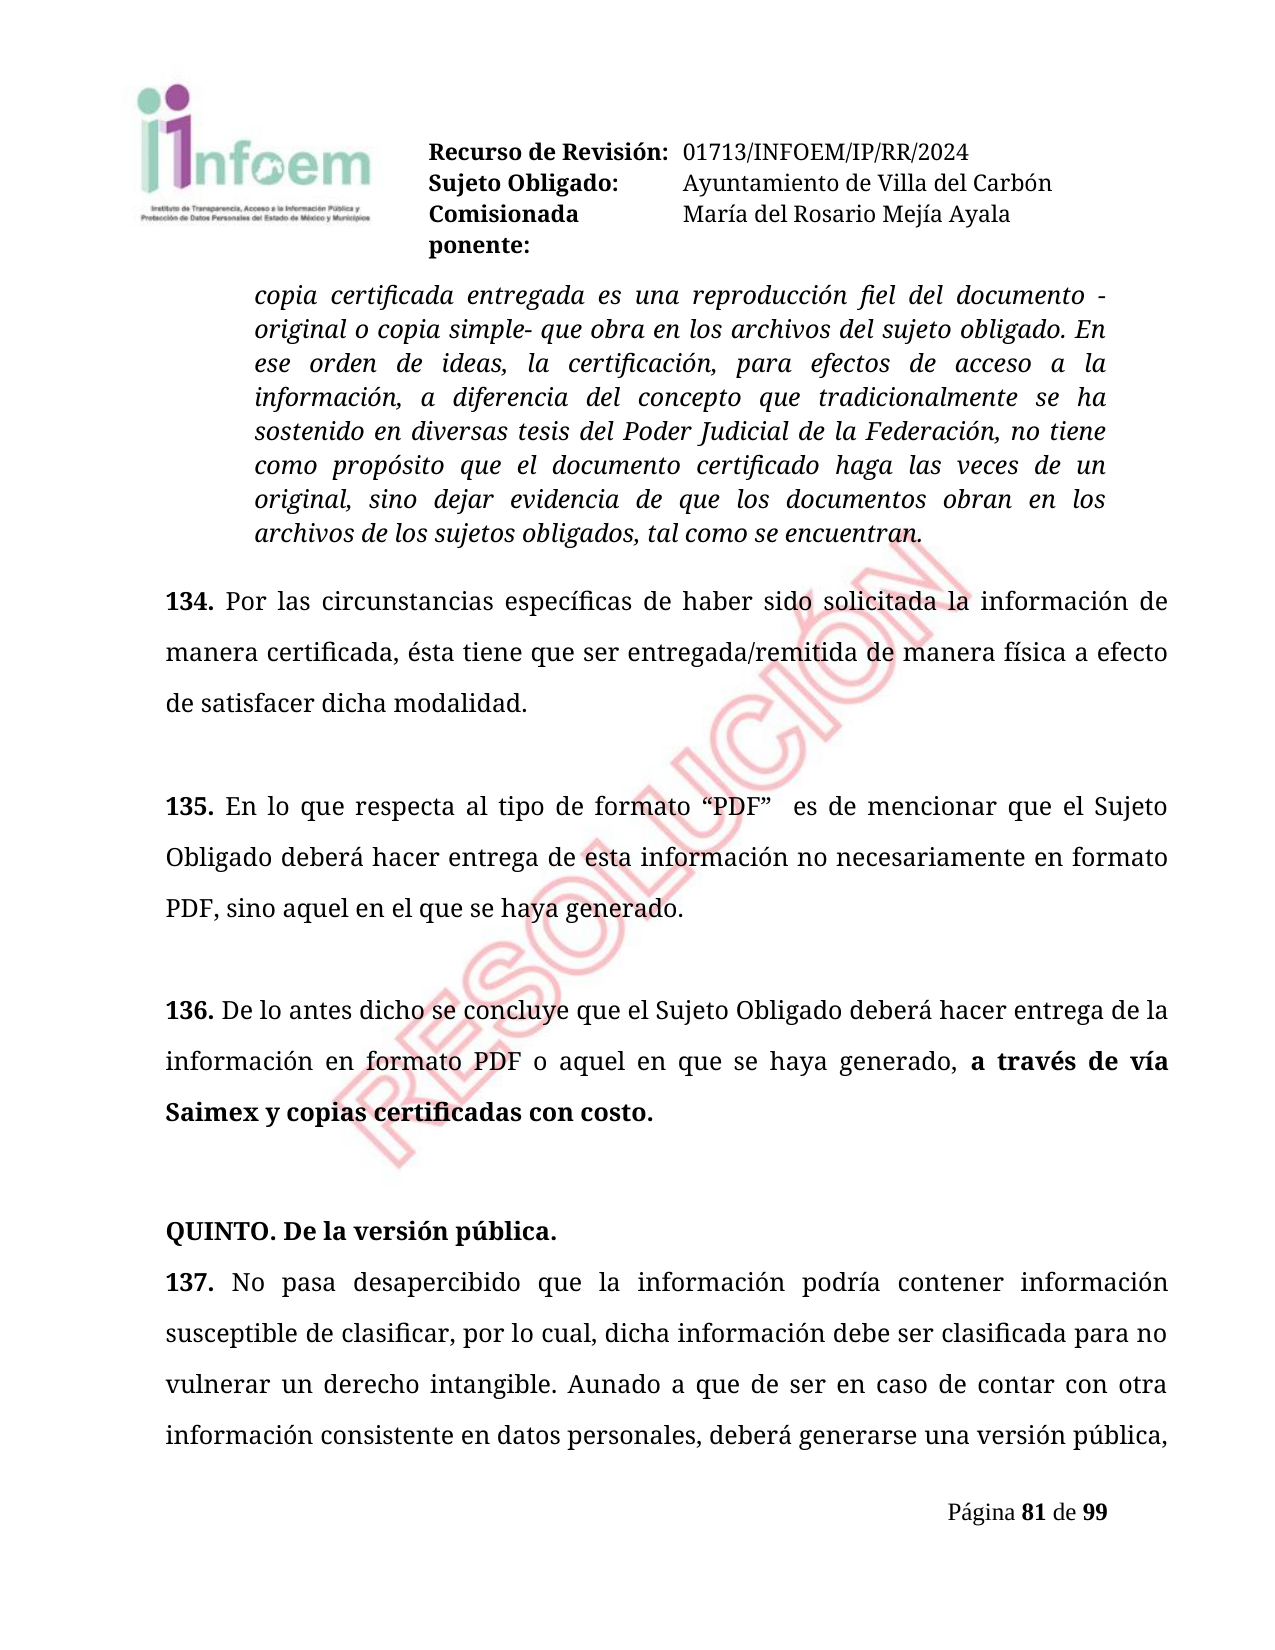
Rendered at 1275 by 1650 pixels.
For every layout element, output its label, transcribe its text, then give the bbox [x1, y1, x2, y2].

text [165, 1265, 1169, 1452]
subtitle QUINTO. De la versión pública. [165, 1214, 1169, 1248]
text 134. Por las circunstancias específicas de haber sido solicitada la información de manera certificada, ésta tiene que ser entregada/remitida de manera física a efecto de satisfacer dicha modalidad. [165, 584, 1169, 720]
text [254, 277, 1110, 550]
text 136. De lo antes dicho se concluye que el Sujeto Obligado deberá hacer entrega de la información en formato PDF o aquel en que se haya generado, a través de vía Saimex y copias certificadas con costo. [165, 992, 1169, 1128]
picture [22, 26, 1251, 1627]
text 135. En lo que respecta al tipo de formato “PDF” es de mencionar que el Sujeto Obligado deberá hacer entrega de esta información no necesariamente en formato PDF, sino aquel en el que se haya generado. [165, 788, 1169, 924]
